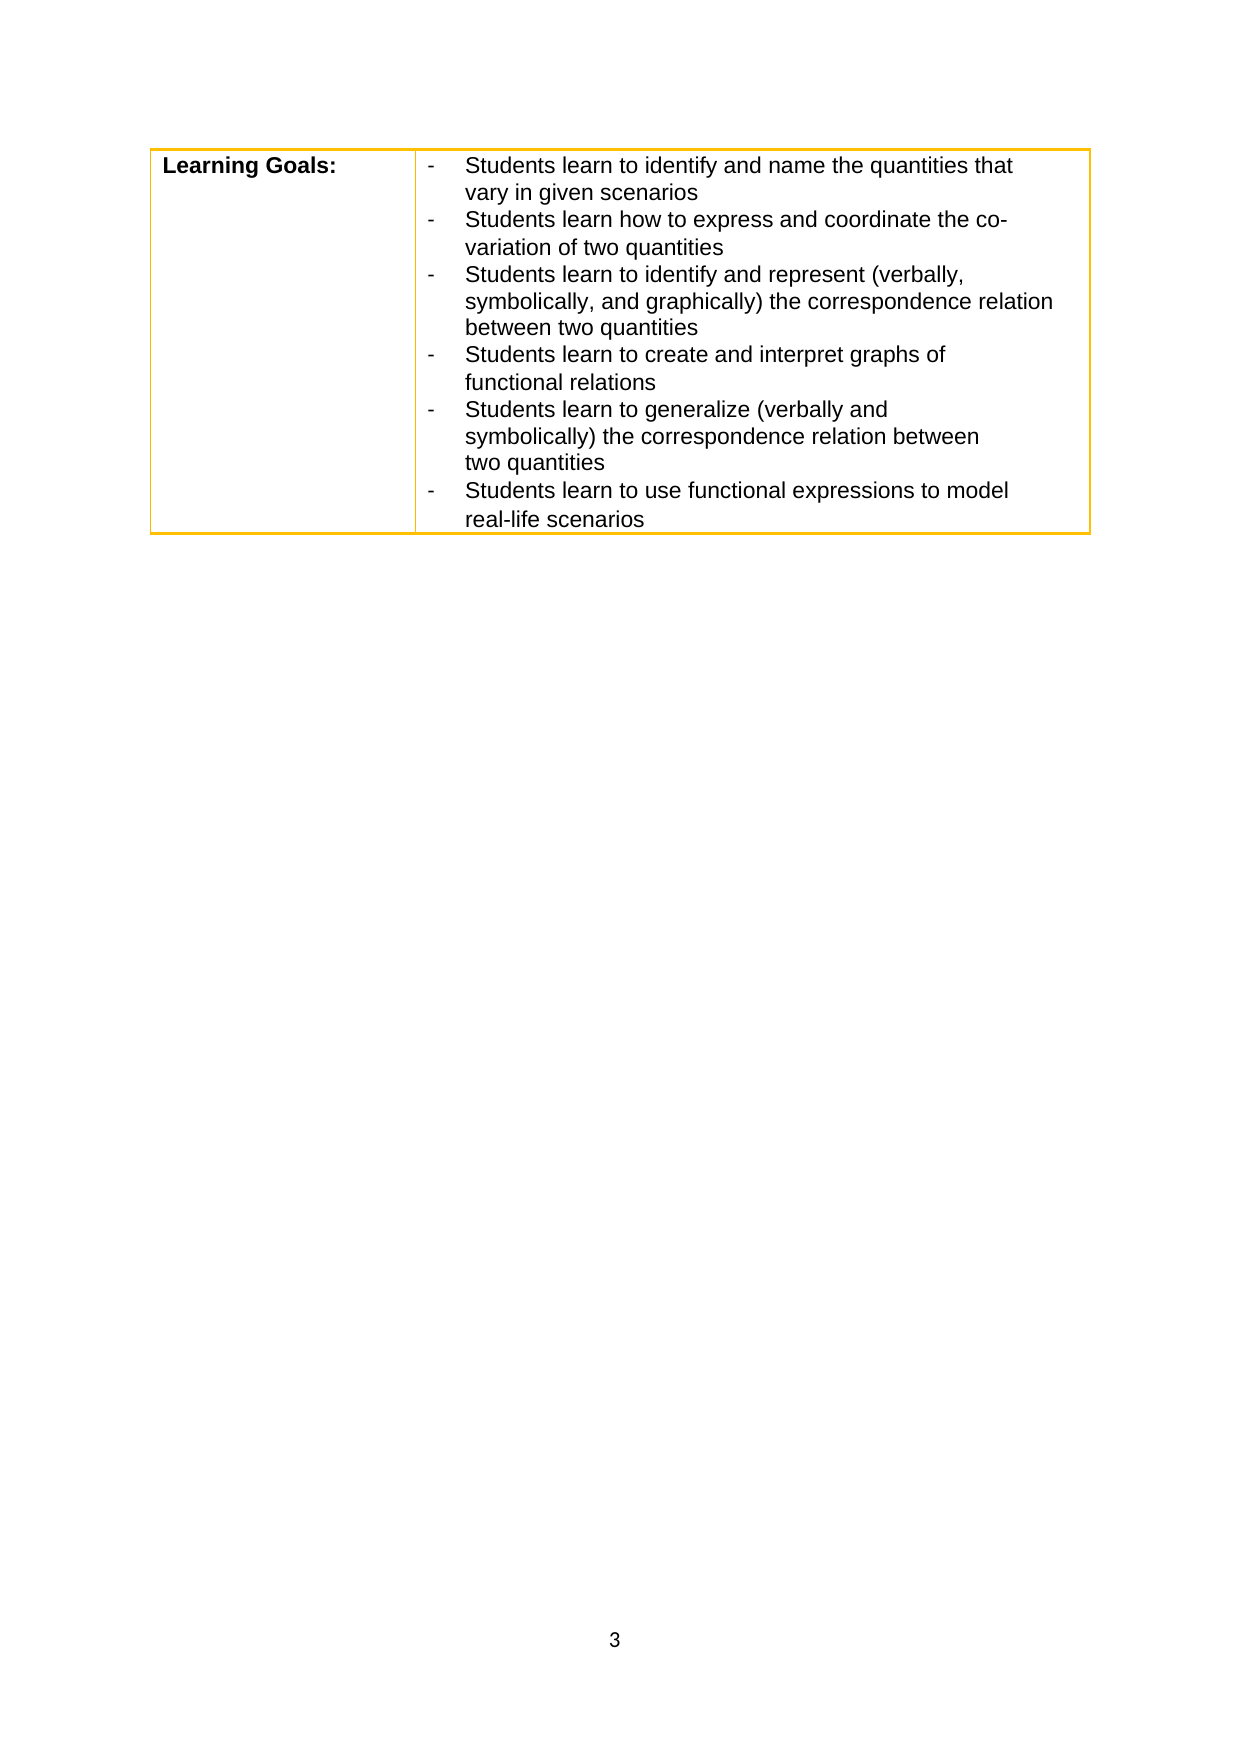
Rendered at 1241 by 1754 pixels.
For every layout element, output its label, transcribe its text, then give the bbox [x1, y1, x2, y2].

table_header Students learn to identify and name the quantities that vary in given scenarios Students learn how to express and coordinate the co-variation of two quantities Students learn to identify and represent (verbally, symbolically, and graphically) the correspondence relation between two quantities Students learn to create and interpret graphs of functional relations Students learn to generalize (verbally and symbolically) the correspondence relation between two quantities Students learn to use functional expressions to model real-life scenarios [416, 151, 1089, 532]
table_header Learning Goals: [151, 151, 415, 532]
